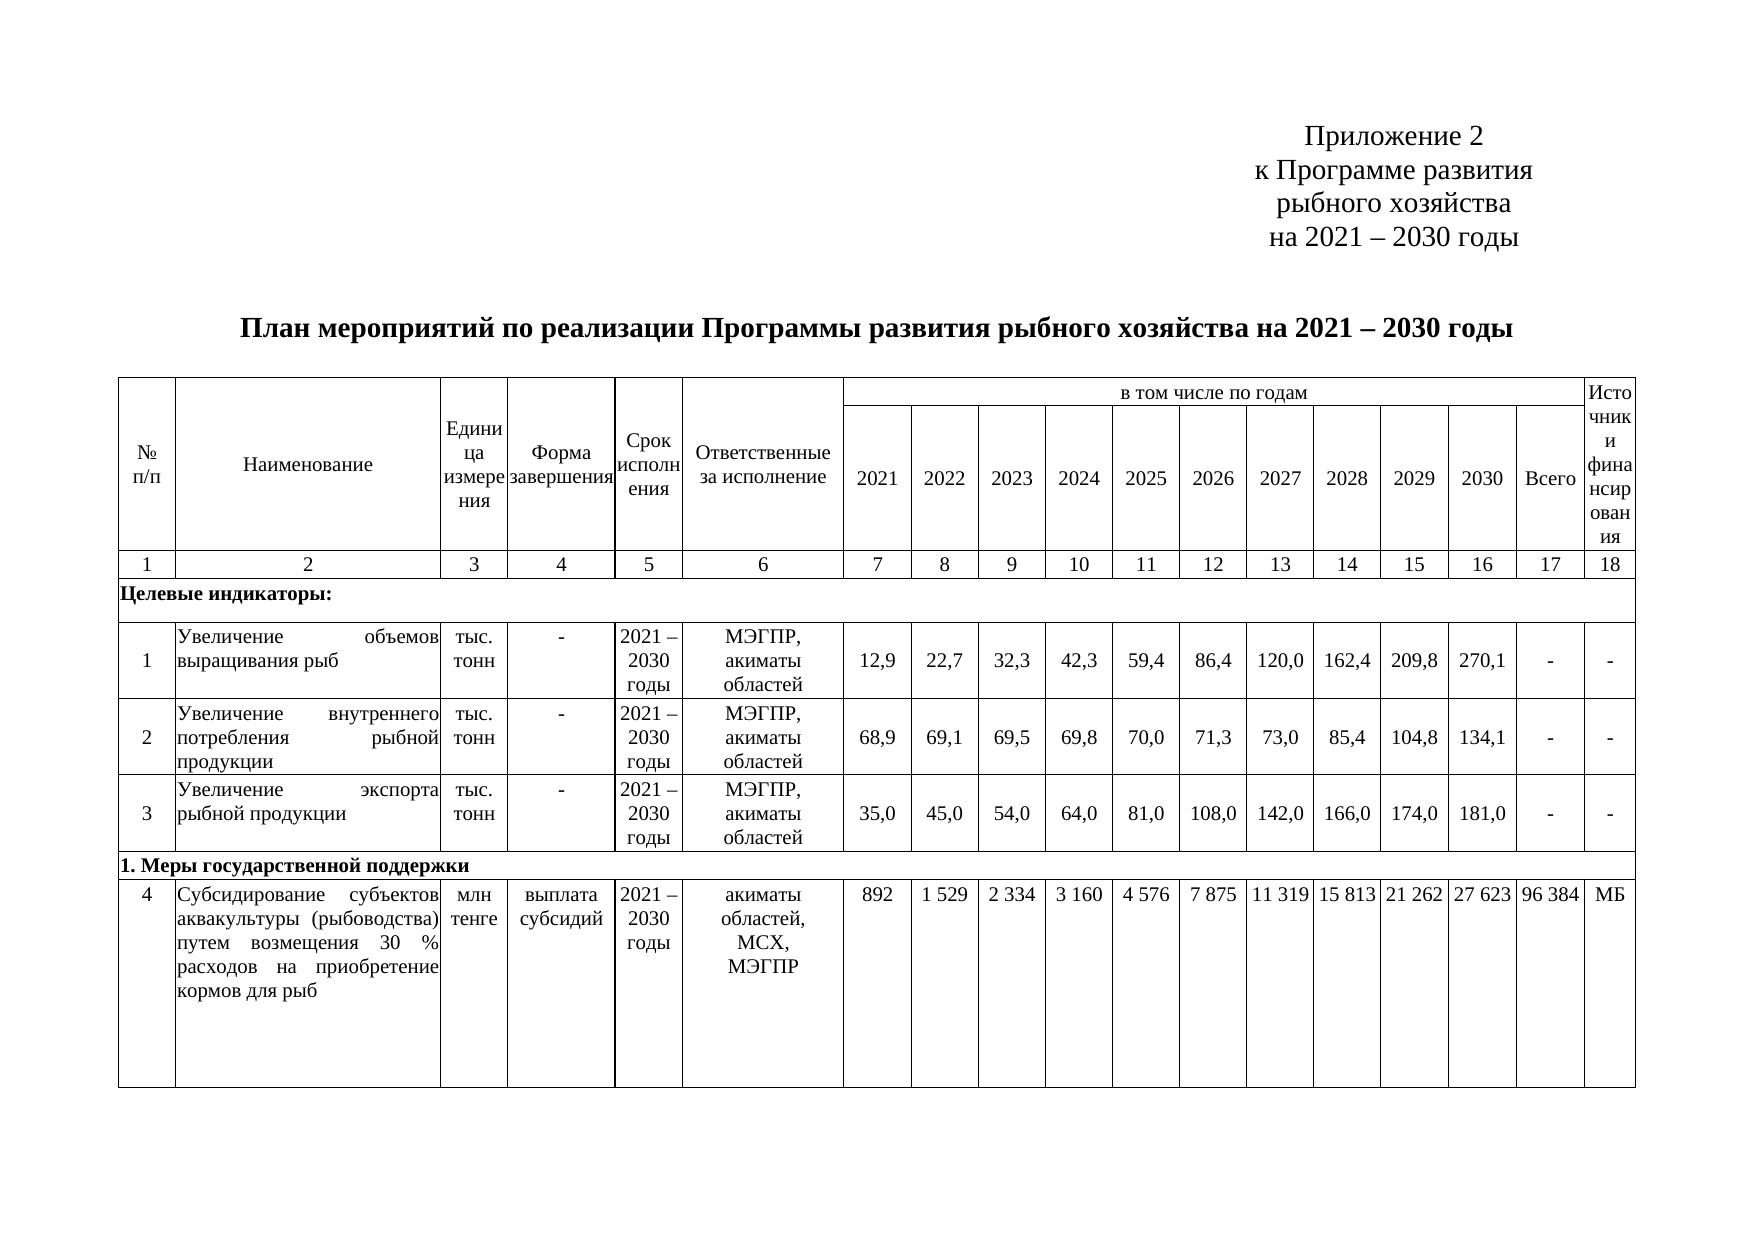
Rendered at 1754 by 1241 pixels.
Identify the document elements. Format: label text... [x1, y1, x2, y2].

text рыбного хозяйства на 2021 – 2030 годы [1152, 185, 1636, 252]
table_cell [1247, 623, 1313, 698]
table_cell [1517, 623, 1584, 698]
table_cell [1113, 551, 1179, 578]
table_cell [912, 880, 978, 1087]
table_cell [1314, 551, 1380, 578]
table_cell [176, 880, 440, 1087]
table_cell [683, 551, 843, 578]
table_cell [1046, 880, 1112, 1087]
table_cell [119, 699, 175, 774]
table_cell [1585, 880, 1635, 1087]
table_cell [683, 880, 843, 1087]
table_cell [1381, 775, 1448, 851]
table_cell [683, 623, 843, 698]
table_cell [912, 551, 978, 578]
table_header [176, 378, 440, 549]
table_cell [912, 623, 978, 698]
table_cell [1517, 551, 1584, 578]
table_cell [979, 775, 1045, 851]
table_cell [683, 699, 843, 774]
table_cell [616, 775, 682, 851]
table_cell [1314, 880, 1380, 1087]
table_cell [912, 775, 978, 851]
text Приложение 2 [1152, 118, 1636, 152]
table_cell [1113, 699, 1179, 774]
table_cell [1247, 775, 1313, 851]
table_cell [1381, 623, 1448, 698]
text План мероприятий по реализации Программы развития рыбного хозяйства на 2021 – 2030 годы [118, 310, 1636, 343]
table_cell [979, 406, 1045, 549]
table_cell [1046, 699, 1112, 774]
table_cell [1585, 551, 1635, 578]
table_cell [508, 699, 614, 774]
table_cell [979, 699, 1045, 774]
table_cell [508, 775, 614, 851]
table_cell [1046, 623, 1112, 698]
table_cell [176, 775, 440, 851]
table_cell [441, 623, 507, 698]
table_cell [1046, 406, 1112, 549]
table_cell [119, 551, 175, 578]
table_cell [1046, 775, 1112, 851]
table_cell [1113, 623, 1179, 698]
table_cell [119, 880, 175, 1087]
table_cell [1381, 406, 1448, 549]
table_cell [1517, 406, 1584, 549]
text к Программе развития [1152, 152, 1636, 185]
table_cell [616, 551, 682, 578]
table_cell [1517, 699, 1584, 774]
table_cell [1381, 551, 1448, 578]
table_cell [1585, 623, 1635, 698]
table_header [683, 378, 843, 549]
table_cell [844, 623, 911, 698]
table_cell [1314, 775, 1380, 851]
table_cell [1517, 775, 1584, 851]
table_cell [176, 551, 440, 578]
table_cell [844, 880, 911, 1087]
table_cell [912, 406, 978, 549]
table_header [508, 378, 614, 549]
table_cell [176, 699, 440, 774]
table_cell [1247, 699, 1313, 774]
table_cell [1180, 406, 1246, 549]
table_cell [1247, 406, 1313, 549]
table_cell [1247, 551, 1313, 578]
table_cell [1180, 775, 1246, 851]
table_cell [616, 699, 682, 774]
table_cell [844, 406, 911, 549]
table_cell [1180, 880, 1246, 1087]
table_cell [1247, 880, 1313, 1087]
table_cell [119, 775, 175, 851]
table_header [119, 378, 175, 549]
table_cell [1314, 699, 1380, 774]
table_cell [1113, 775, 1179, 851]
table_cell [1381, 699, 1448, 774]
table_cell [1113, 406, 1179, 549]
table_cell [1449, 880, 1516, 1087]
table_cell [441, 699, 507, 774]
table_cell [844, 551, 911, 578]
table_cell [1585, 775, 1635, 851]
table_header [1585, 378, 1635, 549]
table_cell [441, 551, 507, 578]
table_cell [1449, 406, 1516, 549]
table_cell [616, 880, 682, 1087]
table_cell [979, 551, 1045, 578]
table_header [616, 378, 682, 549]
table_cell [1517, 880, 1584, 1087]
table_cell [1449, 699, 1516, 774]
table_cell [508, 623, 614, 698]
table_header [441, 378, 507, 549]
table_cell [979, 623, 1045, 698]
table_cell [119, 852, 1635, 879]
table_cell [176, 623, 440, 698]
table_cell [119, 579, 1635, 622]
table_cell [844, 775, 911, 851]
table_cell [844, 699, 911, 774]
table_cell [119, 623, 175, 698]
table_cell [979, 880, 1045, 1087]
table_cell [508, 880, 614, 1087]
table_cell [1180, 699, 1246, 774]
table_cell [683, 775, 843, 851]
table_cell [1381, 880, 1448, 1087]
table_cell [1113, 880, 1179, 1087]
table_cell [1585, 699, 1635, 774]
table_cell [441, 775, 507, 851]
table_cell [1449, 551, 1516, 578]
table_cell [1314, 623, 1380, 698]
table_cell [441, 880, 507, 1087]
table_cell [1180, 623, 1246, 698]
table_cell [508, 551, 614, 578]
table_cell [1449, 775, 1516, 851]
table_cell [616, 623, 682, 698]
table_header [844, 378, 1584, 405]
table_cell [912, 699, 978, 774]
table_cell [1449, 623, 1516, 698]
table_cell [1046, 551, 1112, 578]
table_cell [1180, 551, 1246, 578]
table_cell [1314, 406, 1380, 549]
